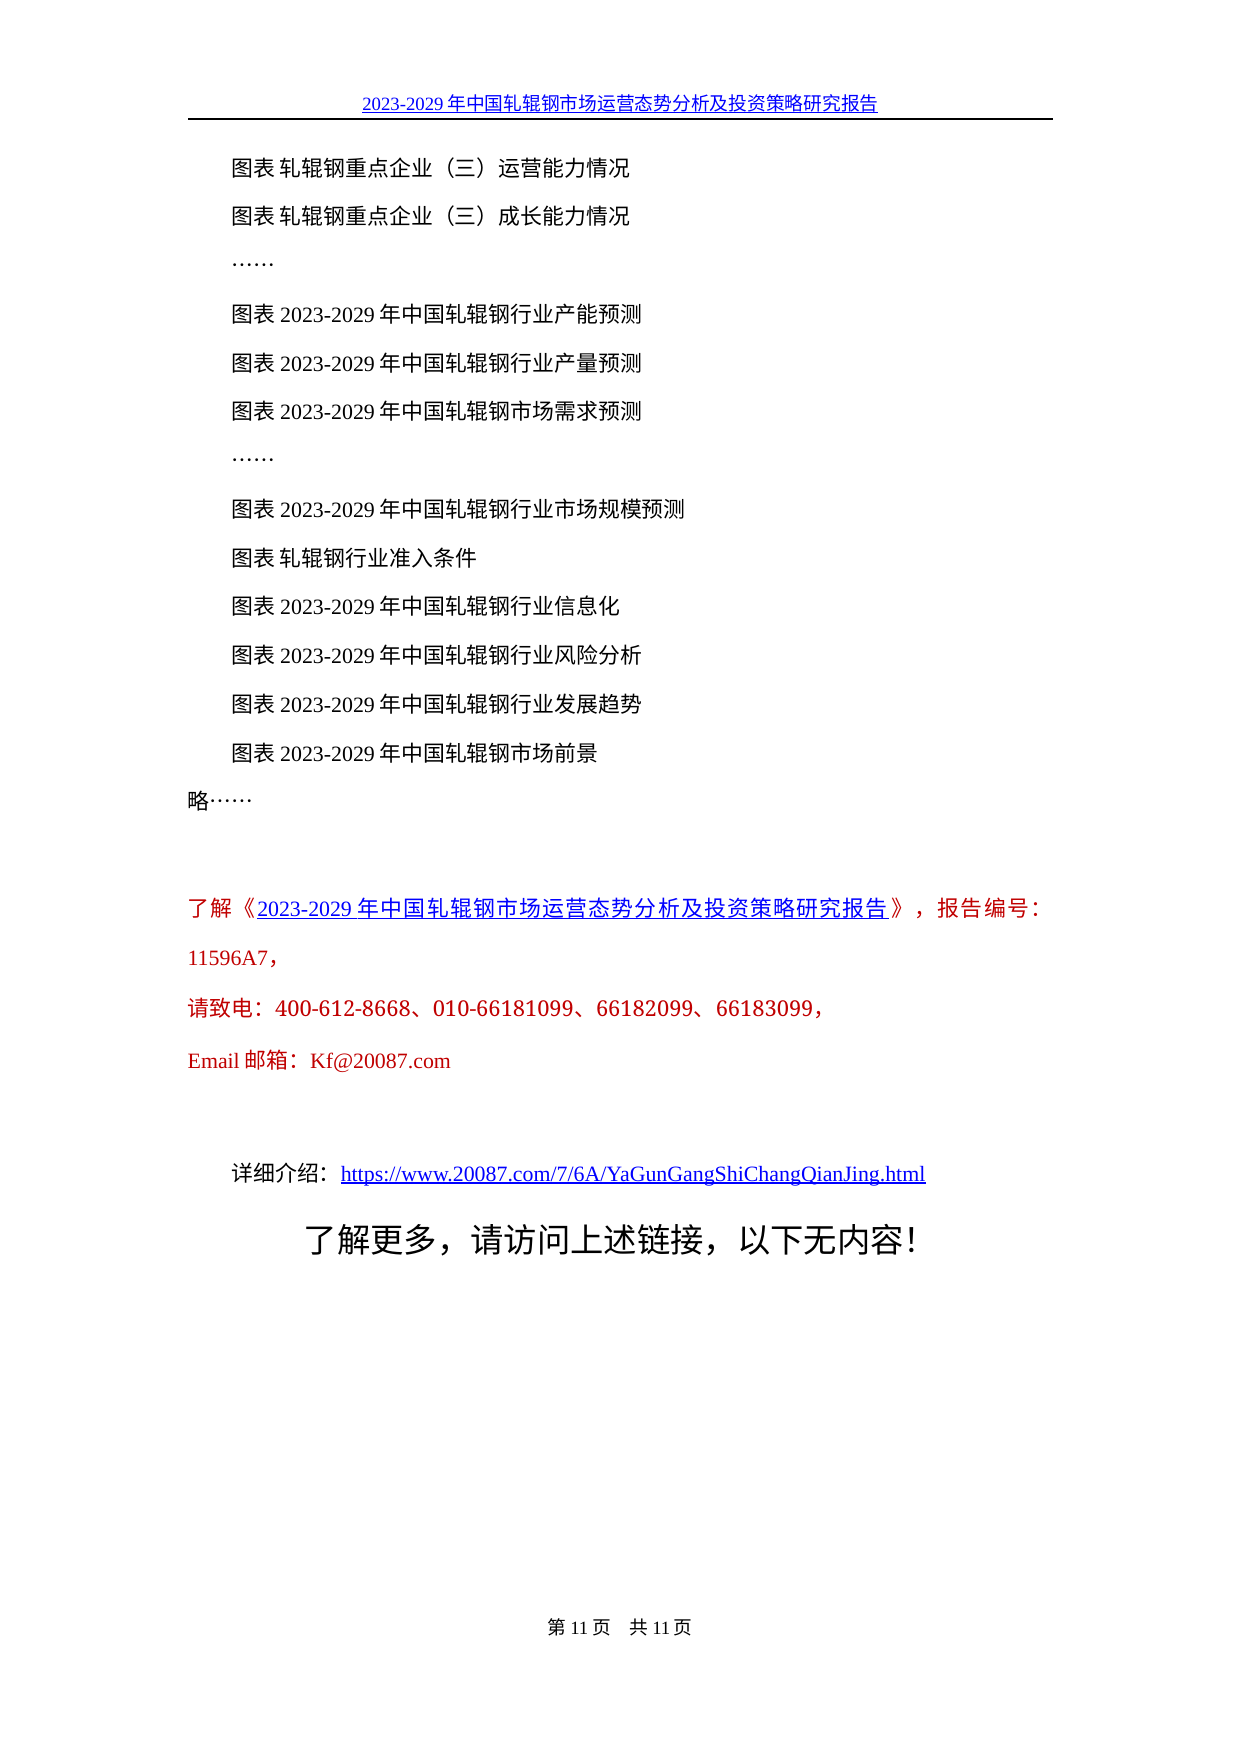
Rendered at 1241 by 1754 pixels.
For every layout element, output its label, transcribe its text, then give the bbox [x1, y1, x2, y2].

title 了解更多，请访问上述链接，以下无内容！ [187, 1205, 1053, 1270]
text 详细介绍：https://www.20087.com/7/6A/YaGunGangShiChangQianJing.html [187, 1155, 1053, 1188]
text 了解《2023-2029年中国轧辊钢市场运营态势分析及投资策略研究报告》，报告编号：11596A7， [187, 890, 1053, 972]
text Email邮箱：Kf@20087.com [187, 1042, 1053, 1075]
text 请致电：400-612-8668、010-66181099、66182099、66183099， [187, 991, 1053, 1023]
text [187, 150, 1053, 816]
